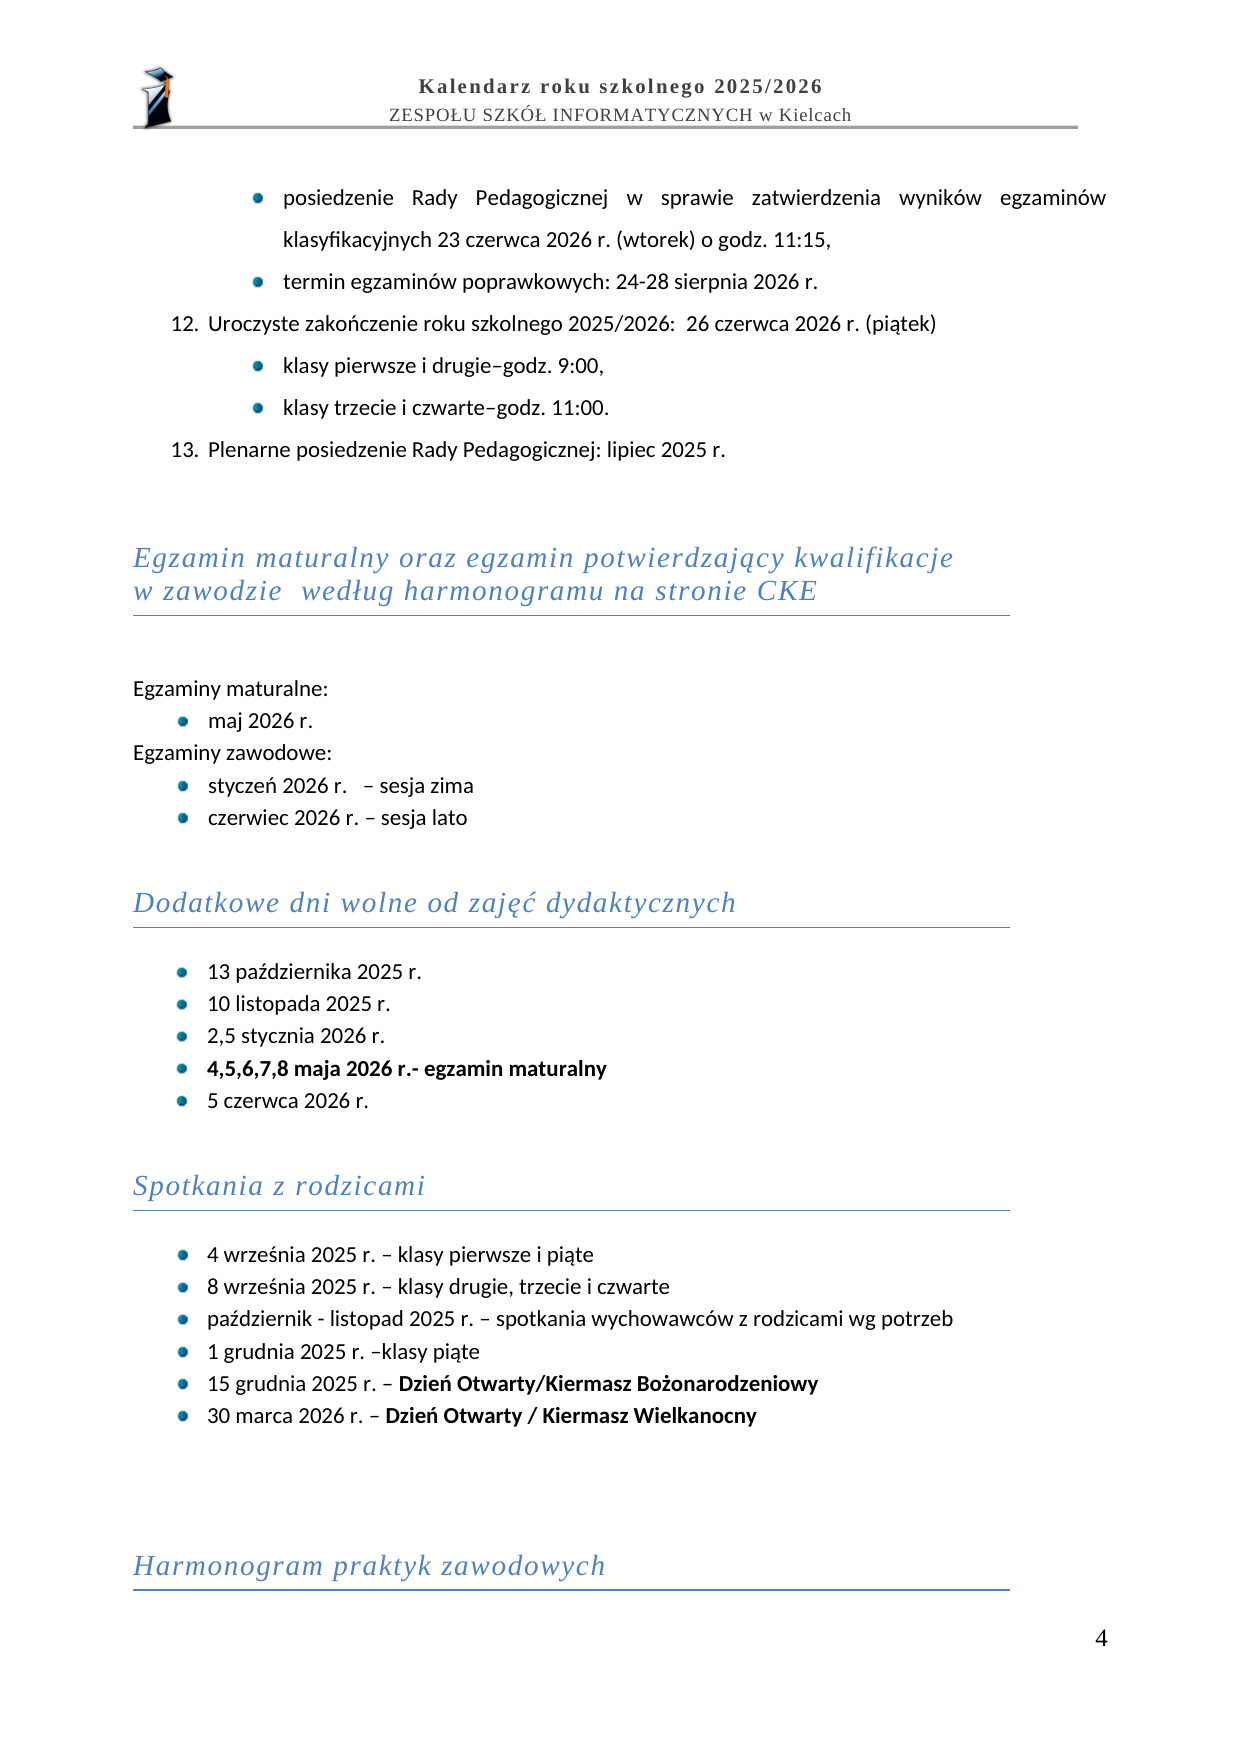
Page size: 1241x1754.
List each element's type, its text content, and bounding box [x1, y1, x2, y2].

text Dodatkowe dni wolne od zajęć dydaktycznych [133, 885, 1010, 927]
list 30 marca 2026 r. – Dzień Otwarty / Kiermasz Wielkanocny [170, 1401, 1107, 1429]
list 13 października 2025 r. [169, 957, 1107, 985]
picture [171, 712, 188, 729]
picture [171, 776, 188, 794]
picture [171, 1342, 188, 1360]
list termin egzaminów poprawkowych: 24-28 sierpnia 2026 r. [245, 267, 1107, 295]
list posiedzenie Rady Pedagogicznej w sprawie zatwierdzenia wyników egzaminów klasyfikacyjnych 23 czerwca 2026 r. (wtorek) o godz. 11:15, [245, 183, 1107, 253]
picture [171, 1278, 188, 1295]
picture [136, 61, 177, 133]
list październik - listopad 2025 r. – spotkania wychowawców z rodzicami wg potrzeb [170, 1304, 1107, 1333]
list styczeń 2026 r. – sesja zima [170, 771, 1107, 799]
picture [171, 1245, 188, 1263]
list czerwiec 2026 r. – sesja lato [170, 803, 1107, 831]
list klasy pierwsze i drugie–godz. 9:00, [245, 351, 1107, 379]
list maj 2026 r. [170, 706, 1107, 734]
picture [170, 995, 187, 1012]
text Spotkania z rodzicami [133, 1168, 1010, 1210]
list 2,5 stycznia 2026 r. [169, 1022, 1107, 1049]
list 15 grudnia 2025 r. – Dzień Otwarty/Kiermasz Bożonarodzeniowy [170, 1369, 1107, 1397]
list 1 grudnia 2025 r. –klasy piąte [170, 1337, 1107, 1365]
list klasy trzecie i czwarte–godz. 11:00. [245, 393, 1107, 421]
list 4 września 2025 r. – klasy pierwsze i piąte [170, 1240, 1107, 1268]
picture [170, 963, 187, 980]
text Egzamin maturalny oraz egzamin potwierdzający kwalifikacje w zawodzie według harmonogramu na stronie CKE [133, 540, 1010, 615]
text Egzaminy zawodowe: [133, 738, 1107, 767]
picture [170, 1059, 187, 1076]
picture [171, 1374, 188, 1392]
picture [170, 1027, 187, 1044]
list Plenarne posiedzenie Rady Pedagogicznej: lipiec 2025 r. [170, 435, 1107, 463]
list 5 czerwca 2026 r. [169, 1086, 1107, 1114]
picture [171, 1406, 188, 1424]
picture [246, 356, 263, 374]
picture [246, 272, 263, 290]
list 8 września 2025 r. – klasy drugie, trzecie i czwarte [170, 1272, 1107, 1300]
text Harmonogram praktyk zawodowych [133, 1548, 1010, 1589]
picture [171, 808, 188, 826]
text Egzaminy maturalne: [133, 674, 1107, 702]
list 4,5,6,7,8 maja 2026 r.- egzamin maturalny [169, 1054, 1107, 1082]
list Uroczyste zakończenie roku szkolnego 2025/2026: 26 czerwca 2026 r. (piątek) [170, 309, 1107, 337]
picture [246, 188, 263, 206]
picture [246, 398, 263, 416]
picture [170, 1091, 187, 1109]
picture [171, 1310, 188, 1327]
list 10 listopada 2025 r. [169, 989, 1107, 1017]
